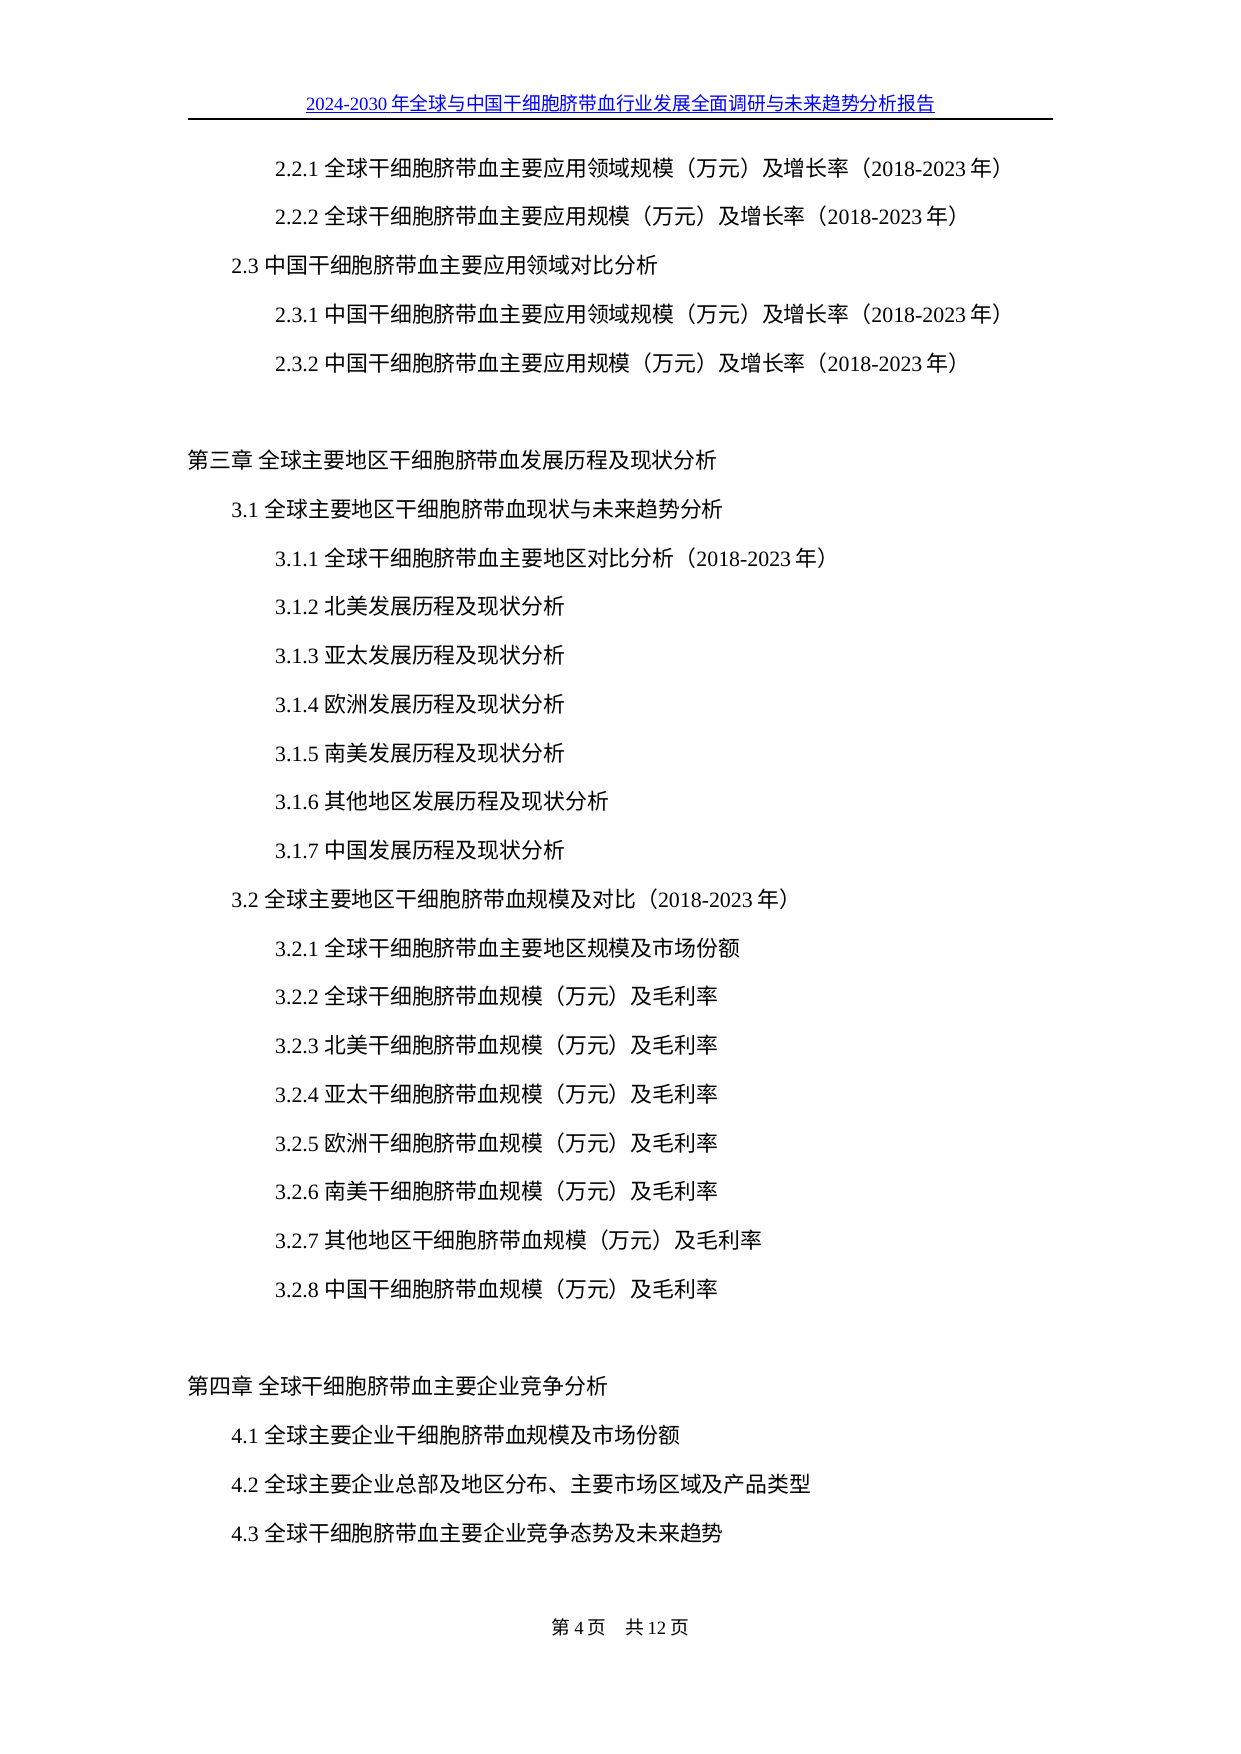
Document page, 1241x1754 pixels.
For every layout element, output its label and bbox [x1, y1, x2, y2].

text [187, 150, 1053, 1548]
